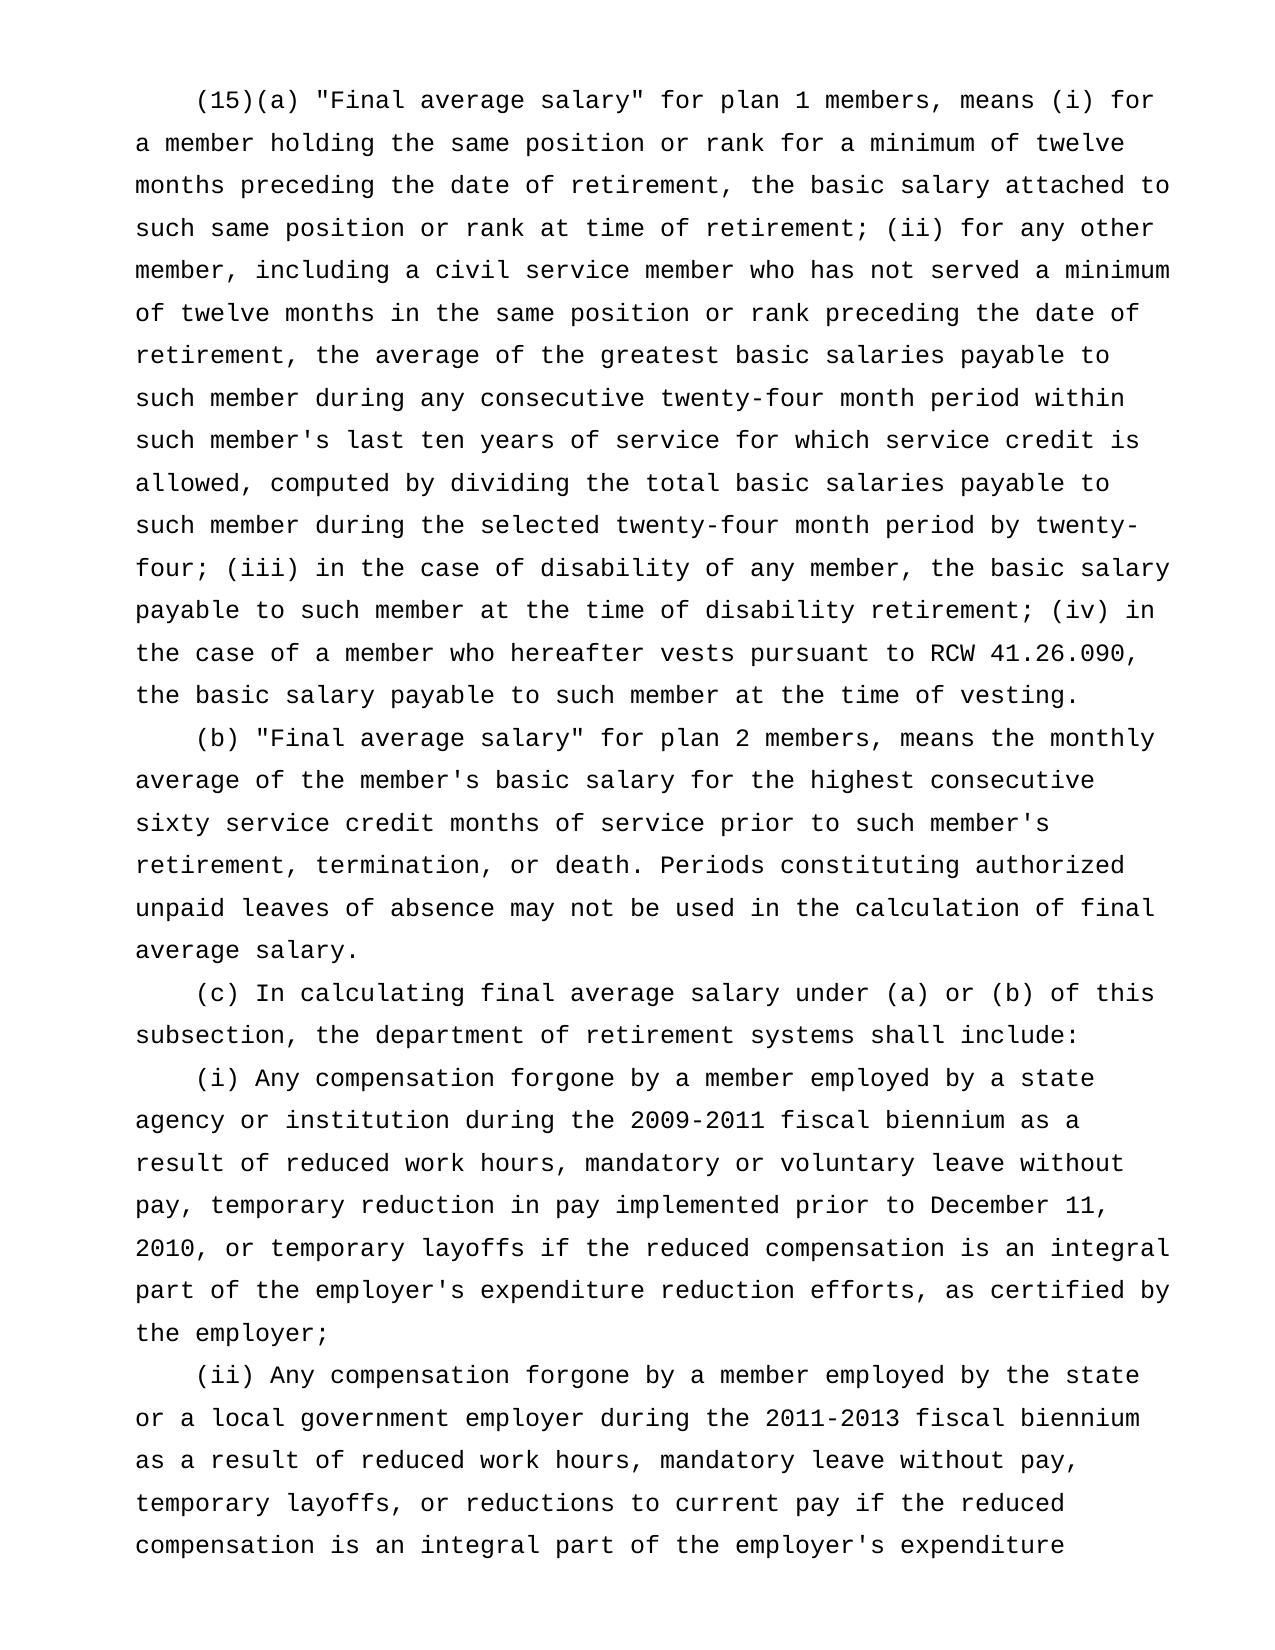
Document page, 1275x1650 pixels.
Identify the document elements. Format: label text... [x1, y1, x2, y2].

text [135, 1350, 1170, 1562]
text (c) In calculating final average salary under (a) or (b) of this subsection, the department of retirement systems shall include: [135, 967, 1170, 1052]
text (i) Any compensation forgone by a member employed by a state agency or institution during the 2009-2011 fiscal biennium as a result of reduced work hours, mandatory or voluntary leave without pay, temporary reduction in pay implemented prior to December 11, 2010, or temporary layoffs if the reduced compensation is an integral part of the employer's expenditure reduction efforts, as certified by the employer; [135, 1052, 1170, 1350]
text (15)(a) "Final average salary" for plan 1 members, means (i) for a member holding the same position or rank for a minimum of twelve months preceding the date of retirement, the basic salary attached to such same position or rank at time of retirement; (ii) for any other member, including a civil service member who has not served a minimum of twelve months in the same position or rank preceding the date of retirement, the average of the greatest basic salaries payable to such member during any consecutive twenty-four month period within such member's last ten years of service for which service credit is allowed, computed by dividing the total basic salaries payable to such member during the selected twenty-four month period by twenty-four; (iii) in the case of disability of any member, the basic salary payable to such member at the time of disability retirement; (iv) in the case of a member who hereafter vests pursuant to RCW 41.26.090, the basic salary payable to such member at the time of vesting. [135, 75, 1170, 712]
text (b) "Final average salary" for plan 2 members, means the monthly average of the member's basic salary for the highest consecutive sixty service credit months of service prior to such member's retirement, termination, or death. Periods constituting authorized unpaid leaves of absence may not be used in the calculation of final average salary. [135, 712, 1170, 967]
